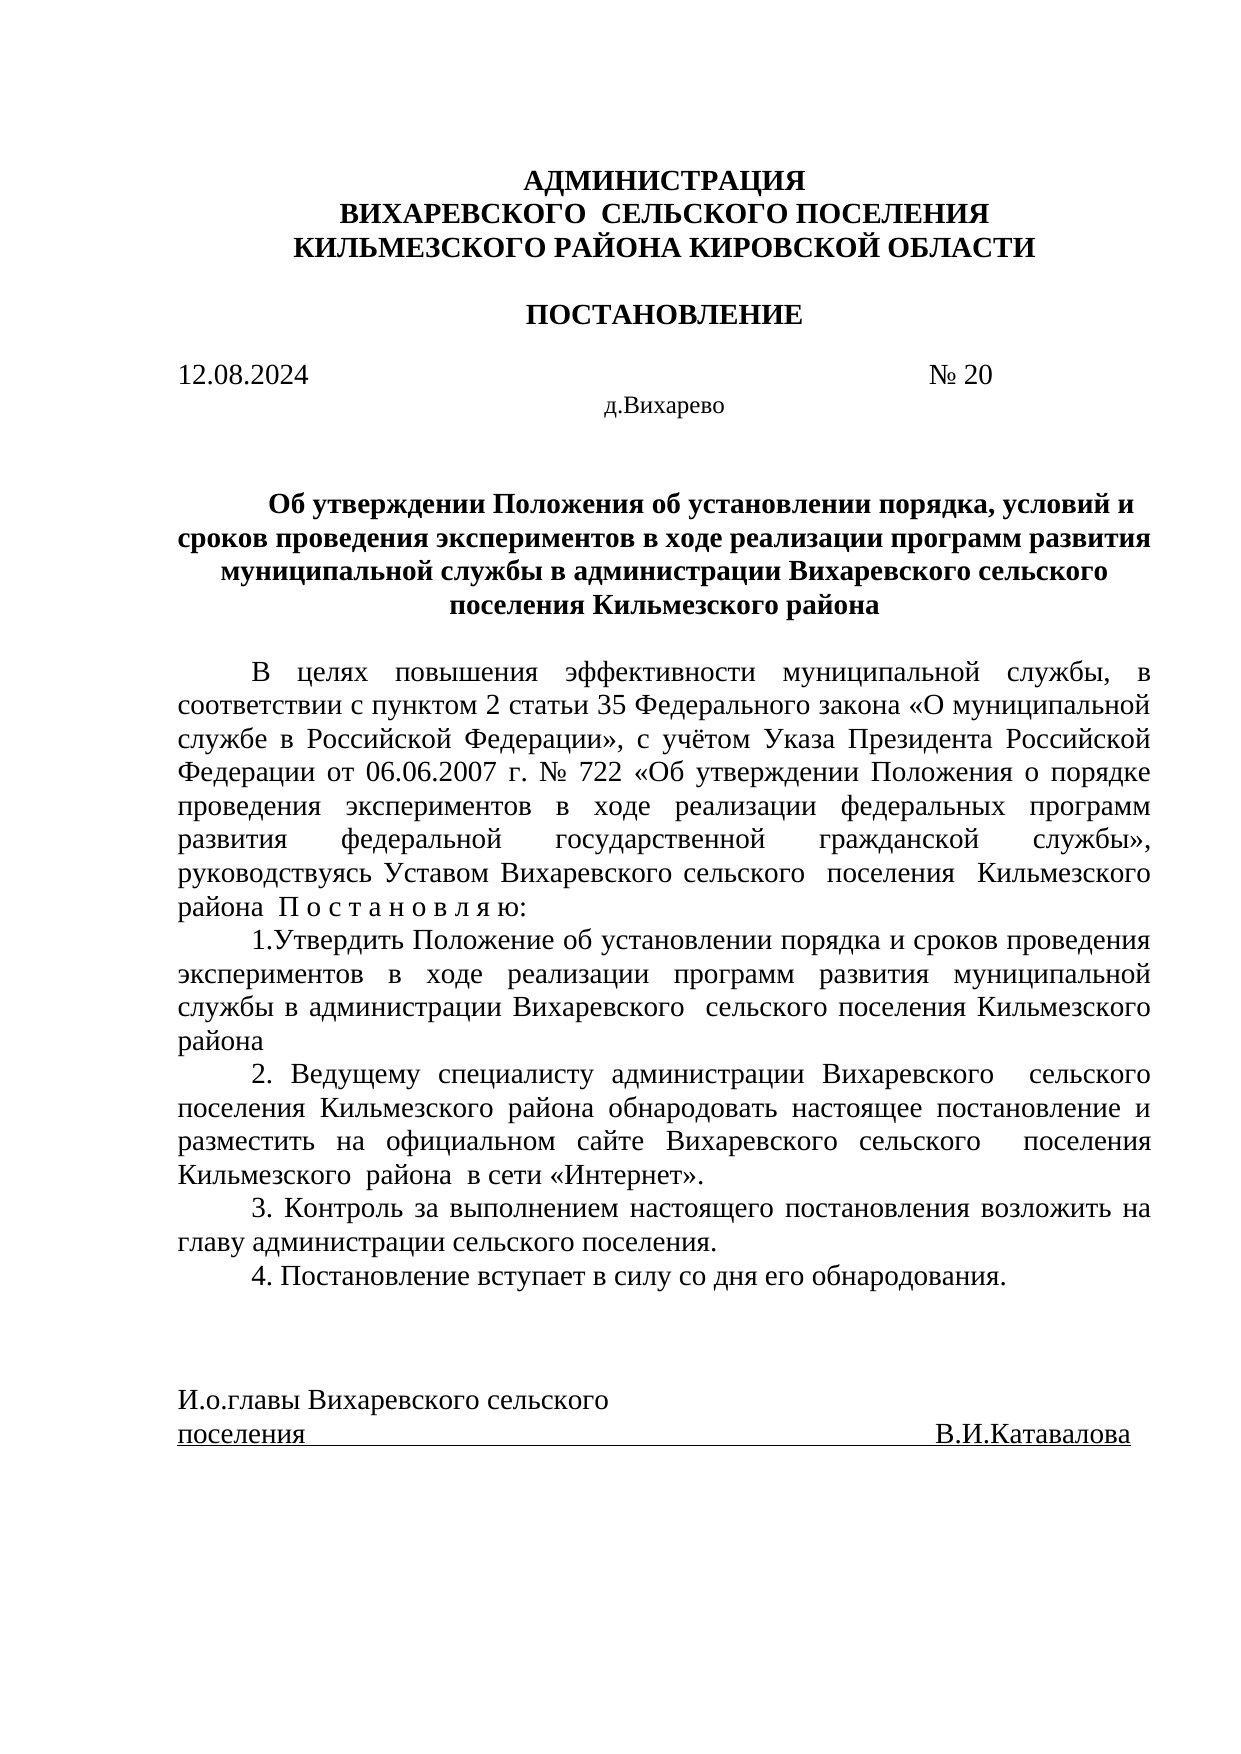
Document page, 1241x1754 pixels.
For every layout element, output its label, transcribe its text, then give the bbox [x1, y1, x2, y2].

text Об утверждении Положения об установлении порядка, условий и сроков проведения экспериментов в ходе реализации программ развития муниципальной службы в администрации Вихаревского сельского поселения Кильмезского района [177, 486, 1152, 620]
text 3. Контроль за выполнением настоящего постановления возложить на главу администрации сельского поселения. [177, 1191, 1152, 1258]
text КИЛЬМЕЗСКОГО РАЙОНА КИРОВСКОЙ ОБЛАСТИ [177, 230, 1152, 263]
text АДМИНИСТРАЦИЯ [177, 163, 1152, 196]
text В целях повышения эффективности муниципальной службы, в соответствии с пунктом 2 статьи 35 Федерального закона «О муниципальной службе в Российской Федерации», с учётом Указа Президента Российской Федерации от 06.06.2007 г. № 722 «Об утверждении Положения о порядке проведения экспериментов в ходе реализации федеральных программ развития федеральной государственной гражданской службы», руководствуясь Уставом Вихаревского сельского поселения Кильмезского района П о с т а н о в л я ю: [177, 654, 1152, 922]
text ВИХАРЕВСКОГО СЕЛЬСКОГО ПОСЕЛЕНИЯ [177, 196, 1152, 230]
text И.о.главы Вихаревского сельского [177, 1382, 1152, 1416]
text 2. Ведущему специалисту администрации Вихаревского сельского поселения Кильмезского района обнародовать настоящее постановление и разместить на официальном сайте Вихаревского сельского поселения Кильмезского района в сети «Интернет». [177, 1056, 1152, 1191]
text поселения В.И.Катавалова [177, 1416, 1152, 1449]
text д.Вихарево [177, 390, 1152, 419]
text 4. Постановление вступает в силу со дня его обнародования. [177, 1258, 1152, 1291]
text ПОСТАНОВЛЕНИЕ [177, 297, 1152, 331]
text 12.08.2024 № 20 [177, 357, 1152, 390]
text 1.Утвердить Положение об установлении порядка и сроков проведения экспериментов в ходе реализации программ развития муниципальной службы в администрации Вихаревского сельского поселения Кильмезского района [177, 922, 1152, 1056]
